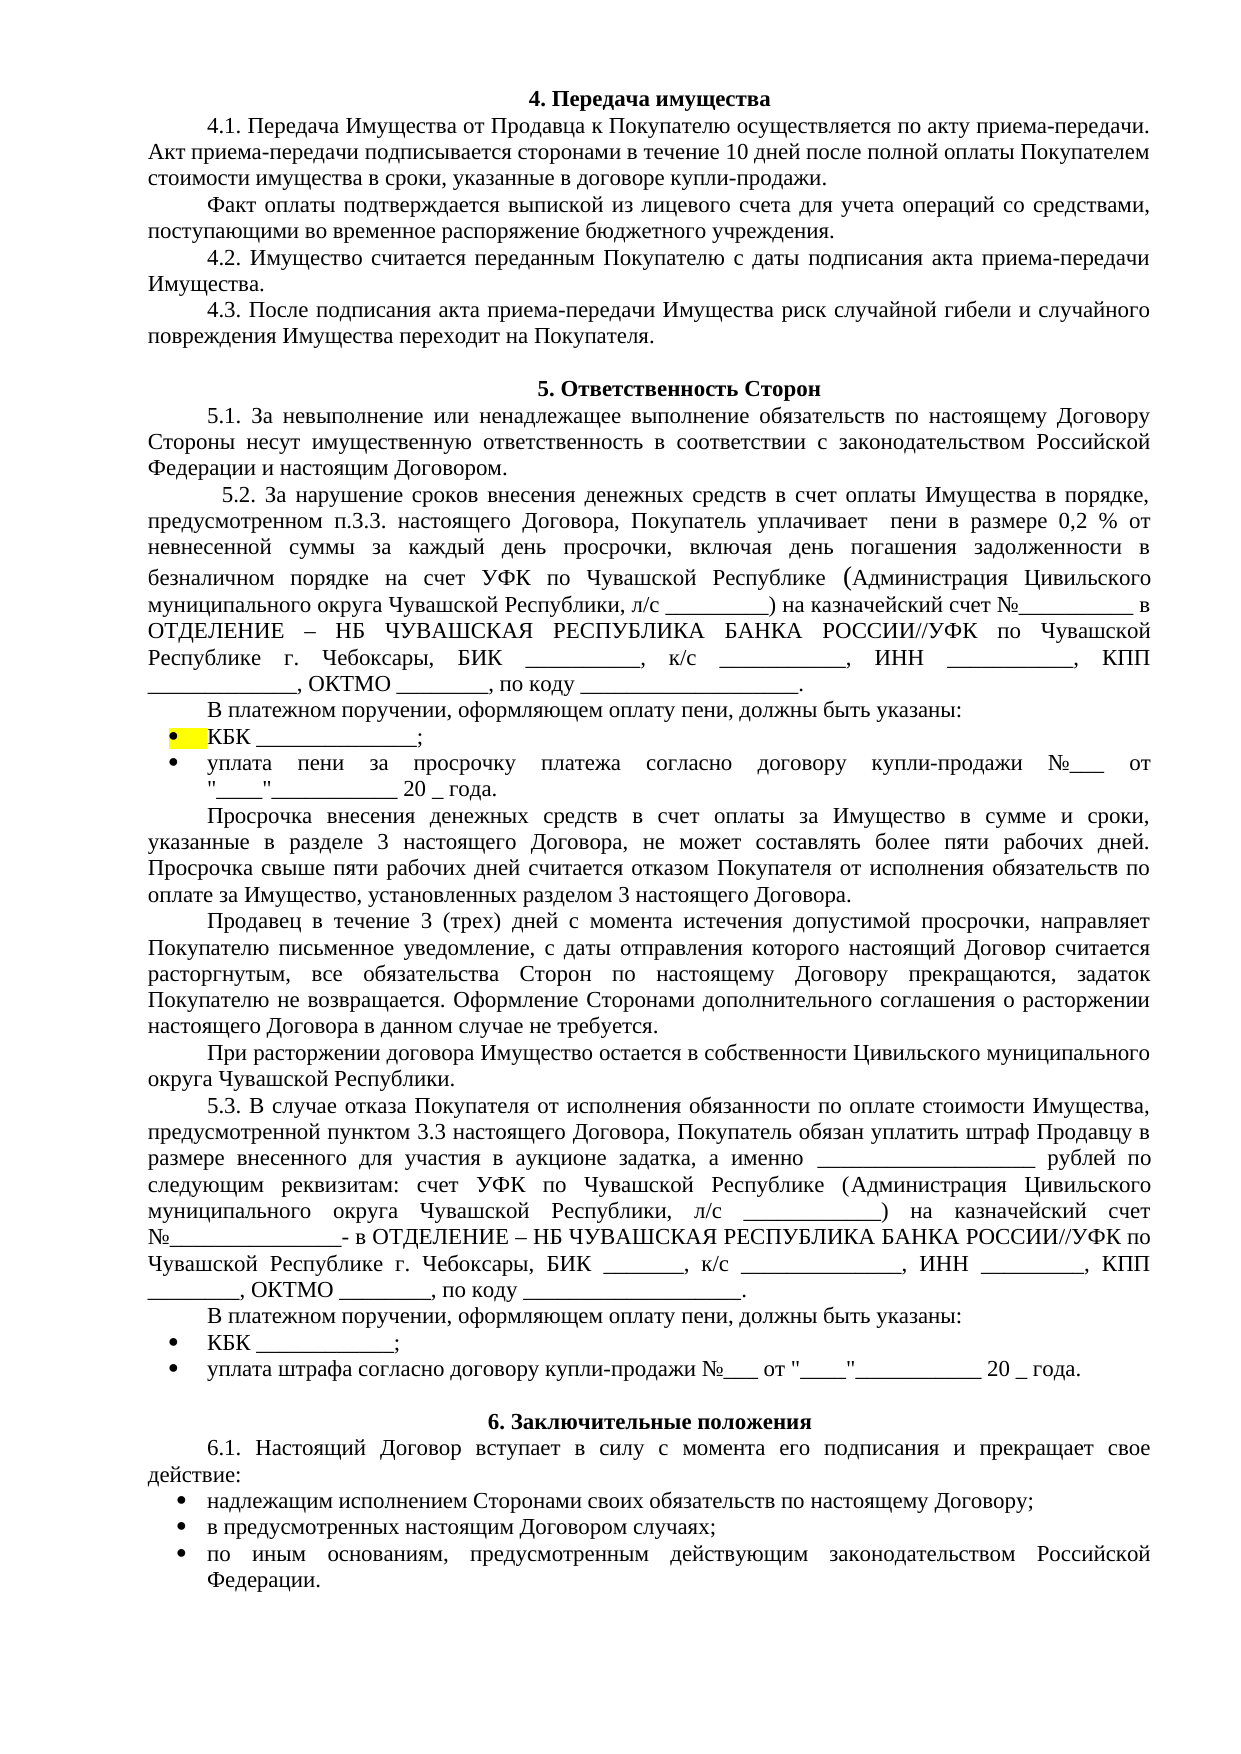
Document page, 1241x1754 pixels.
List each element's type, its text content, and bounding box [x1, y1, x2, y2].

text 4.2. Имущество считается переданным Покупателю с даты подписания акта приема-передачи Имущества. [148, 243, 1152, 296]
list уплата штрафа согласно договору купли-продажи №___ от "____"___________ 20 _ года. [169, 1355, 1152, 1382]
text Просрочка внесения денежных средств в счет оплаты за Имущество в сумме и сроки, указанные в разделе 3 настоящего Договора, не может составлять более пяти рабочих дней. Просрочка свыше пяти рабочих дней считается отказом Покупателя от исполнения обязательств по оплате за Имущество, установленных разделом 3 настоящего Договора. [148, 802, 1152, 907]
text 5.3. В случае отказа Покупателя от исполнения обязанности по оплате стоимости Имущества, предусмотренной пунктом 3.3 настоящего Договора, Покупатель обязан уплатить штраф Продавцу в размере внесенного для участия в аукционе задатка, а именно ___________________ рублей по следующим реквизитам: счет УФК по Чувашской Республике (Администрация Цивильского муниципального округа Чувашской Республики, л/с ____________) на казначейский счет №_______________- в ОТДЕЛЕНИЕ – НБ ЧУВАШСКАЯ РЕСПУБЛИКА БАНКА РОССИИ//УФК по Чувашской Республике г. Чебоксары, БИК _______, к/с ______________, ИНН _________, КПП ________, ОКТМО ________, по коду ___________________. [148, 1092, 1152, 1302]
text 4.1. Передача Имущества от Продавца к Покупателю осуществляется по акту приема-передачи. Акт приема-передачи подписывается сторонами в течение 10 дней после полной оплаты Покупателем стоимости имущества в сроки, указанные в договоре купли-продажи. [148, 112, 1152, 191]
text 6. Заключительные положения [148, 1408, 1152, 1434]
text 5.1. За невыполнение или ненадлежащее выполнение обязательств по настоящему Договору Стороны несут имущественную ответственность в соответствии с законодательством Российской Федерации и настоящим Договором. [148, 402, 1152, 481]
text В платежном поручении, оформляющем оплату пени, должны быть указаны: [148, 696, 1152, 723]
list КБК ______________; [169, 723, 1152, 749]
text 4.3. После подписания акта приема-передачи Имущества риск случайной гибели и случайного повреждения Имущества переходит на Покупателя. [148, 296, 1152, 349]
list уплата пени за просрочку платежа согласно договору купли-продажи №___ от "____"___________ 20 _ года. [169, 749, 1152, 802]
list в предусмотренных настоящим Договором случаях; [177, 1513, 1152, 1540]
list КБК ____________; [169, 1329, 1152, 1355]
list по иным основаниям, предусмотренным действующим законодательством Российской Федерации. [177, 1540, 1152, 1592]
text Факт оплаты подтверждается выпиской из лицевого счета для учета операций со средствами, поступающими во временное распоряжение бюджетного учреждения. [148, 191, 1152, 243]
text 5. Ответственность Сторон [207, 375, 1152, 402]
text 6.1. Настоящий Договор вступает в силу с момента его подписания и прекращает свое действие: [148, 1434, 1152, 1487]
text 5.2. За нарушение сроков внесения денежных средств в счет оплаты Имущества в порядке, предусмотренном п.3.3. настоящего Договора, Покупатель уплачивает пени в размере 0,2 % от невнесенной суммы за каждый день просрочки, включая день погашения задолженности в безналичном порядке на счет УФК по Чувашской Республике (Администрация Цивильского муниципального округа Чувашской Республики, л/с _________) на казначейский счет №__________ в ОТДЕЛЕНИЕ – НБ ЧУВАШСКАЯ РЕСПУБЛИКА БАНКА РОССИИ//УФК по Чувашской Республике г. Чебоксары, БИК __________, к/с ___________, ИНН ___________, КПП _____________, ОКТМО ________, по коду ___________________. [148, 481, 1152, 696]
list надлежащим исполнением Сторонами своих обязательств по настоящему Договору; [177, 1487, 1152, 1513]
text При расторжении договора Имущество остается в собственности Цивильского муниципального округа Чувашской Республики. [148, 1039, 1152, 1092]
text 4. Передача имущества [148, 85, 1152, 112]
text В платежном поручении, оформляющем оплату пени, должны быть указаны: [148, 1302, 1152, 1329]
text Продавец в течение 3 (трех) дней с момента истечения допустимой просрочки, направляет Покупателю письменное уведомление, с даты отправления которого настоящий Договор считается расторгнутым, все обязательства Сторон по настоящему Договору прекращаются, задаток Покупателю не возвращается. Оформление Сторонами дополнительного соглашения о расторжении настоящего Договора в данном случае не требуется. [148, 907, 1152, 1039]
